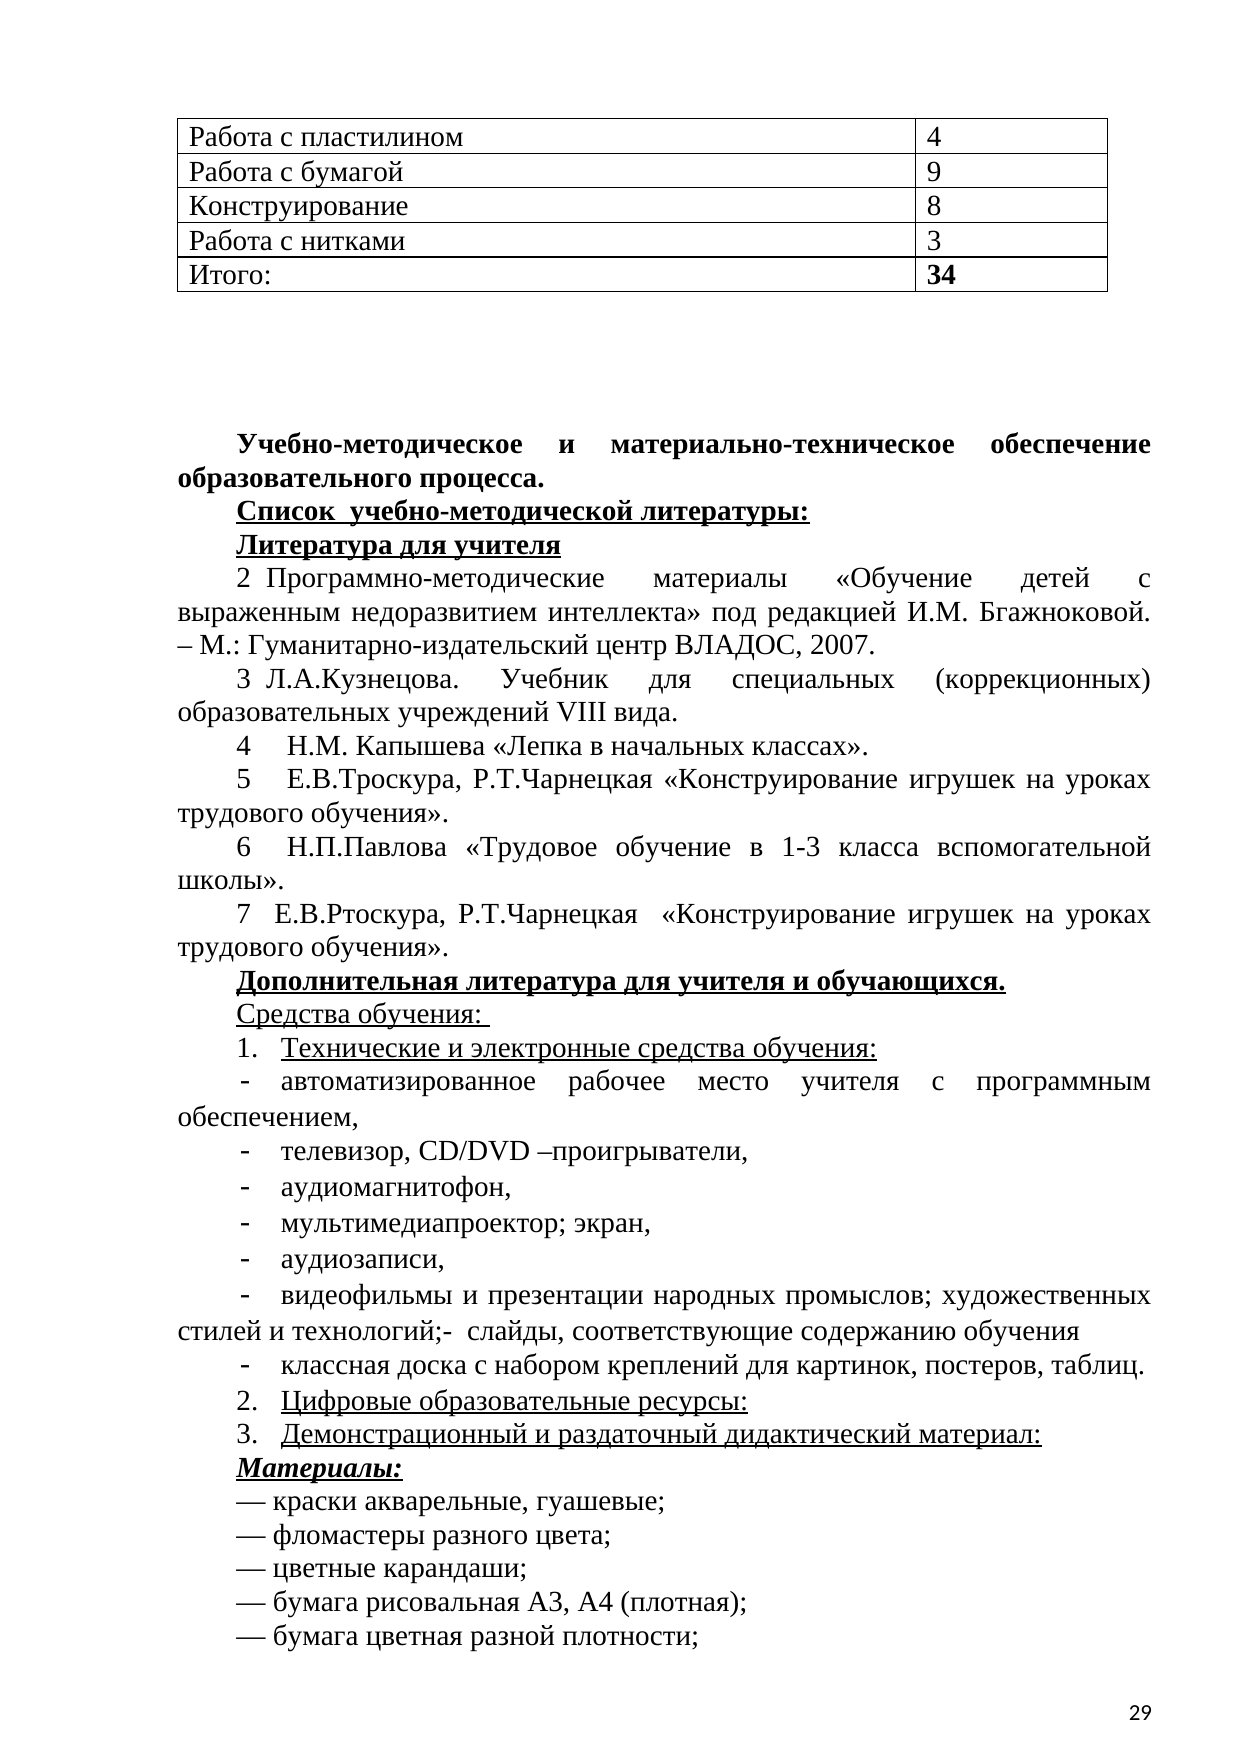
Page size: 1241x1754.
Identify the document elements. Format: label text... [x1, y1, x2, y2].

text ― фломастеры разного цвета; [177, 1517, 1152, 1551]
list аудиозаписи, [177, 1241, 1152, 1277]
list классная доска с набором креплений для картинок, постеров, таблиц. [177, 1347, 1152, 1383]
text ― бумага цветная разной плотности; [177, 1618, 1152, 1651]
text ― бумага рисовальная А3, А4 (плотная); [177, 1584, 1152, 1618]
table_cell 34 [916, 258, 1107, 291]
table_cell 4 [916, 119, 1107, 153]
list Демонстрационный и раздаточный дидактический материал: [177, 1416, 1152, 1450]
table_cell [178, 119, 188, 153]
list Е.В.Троскура, Р.Т.Чарнецкая «Конструирование игрушек на уроках трудового обучения». [177, 762, 1152, 829]
text ― краски акварельные, гуашевые; [177, 1483, 1152, 1517]
list мультимедиапроектор; экран, [177, 1205, 1152, 1241]
list Н.П.Павлова «Трудовое обучение в 1-3 класса вспомогательной школы». [177, 829, 1152, 896]
text Средства обучения: [177, 996, 1152, 1030]
list аудиомагнитофон, [177, 1169, 1152, 1205]
list Технические и электронные средства обучения: [177, 1030, 1152, 1063]
table_cell Работа с нитками [178, 223, 915, 256]
list телевизор, CD/DVD –проигрыватели, [177, 1133, 1152, 1169]
text Список учебно-методической литературы: [177, 493, 1152, 527]
table_cell 8 [916, 188, 1107, 222]
table_cell 9 [916, 154, 1107, 187]
text 7 Е.В.Ртоскура, Р.Т.Чарнецкая «Конструирование игрушек на уроках трудового обучения». [177, 896, 1152, 963]
table_cell Итого: [178, 258, 915, 291]
list Л.А.Кузнецова. Учебник для специальных (коррекционных) образовательных учреждений VIII вида. [177, 661, 1152, 728]
list Дополнительная литература для учителя и обучающихся. [177, 963, 1147, 996]
table_cell Конструирование [178, 188, 915, 222]
list Цифровые образовательные ресурсы: [177, 1383, 1152, 1416]
list Н.М. Капышева «Лепка в начальных классах». [177, 728, 1152, 762]
list автоматизированное рабочее место учителя с программным обеспечением, [177, 1063, 1152, 1133]
list Программно-методические материалы «Обучение детей с выраженным недоразвитием интеллекта» под редакцией И.М. Бгажноковой. – М.: Гуманитарно-издательский центр ВЛАДОС, 2007. [177, 560, 1152, 661]
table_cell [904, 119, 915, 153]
text Литература для учителя [177, 527, 1152, 560]
text ― цветные карандаши; [177, 1551, 1152, 1584]
text Материалы: [177, 1450, 1152, 1483]
list видеофильмы и презентации народных промыслов; художественных стилей и технологий;- слайды, соответствующие содержанию обучения [177, 1277, 1152, 1347]
table_cell 3 [916, 223, 1107, 256]
text Учебно-методическое и материально-техническое обеспечение образовательного процесса. [177, 426, 1152, 493]
